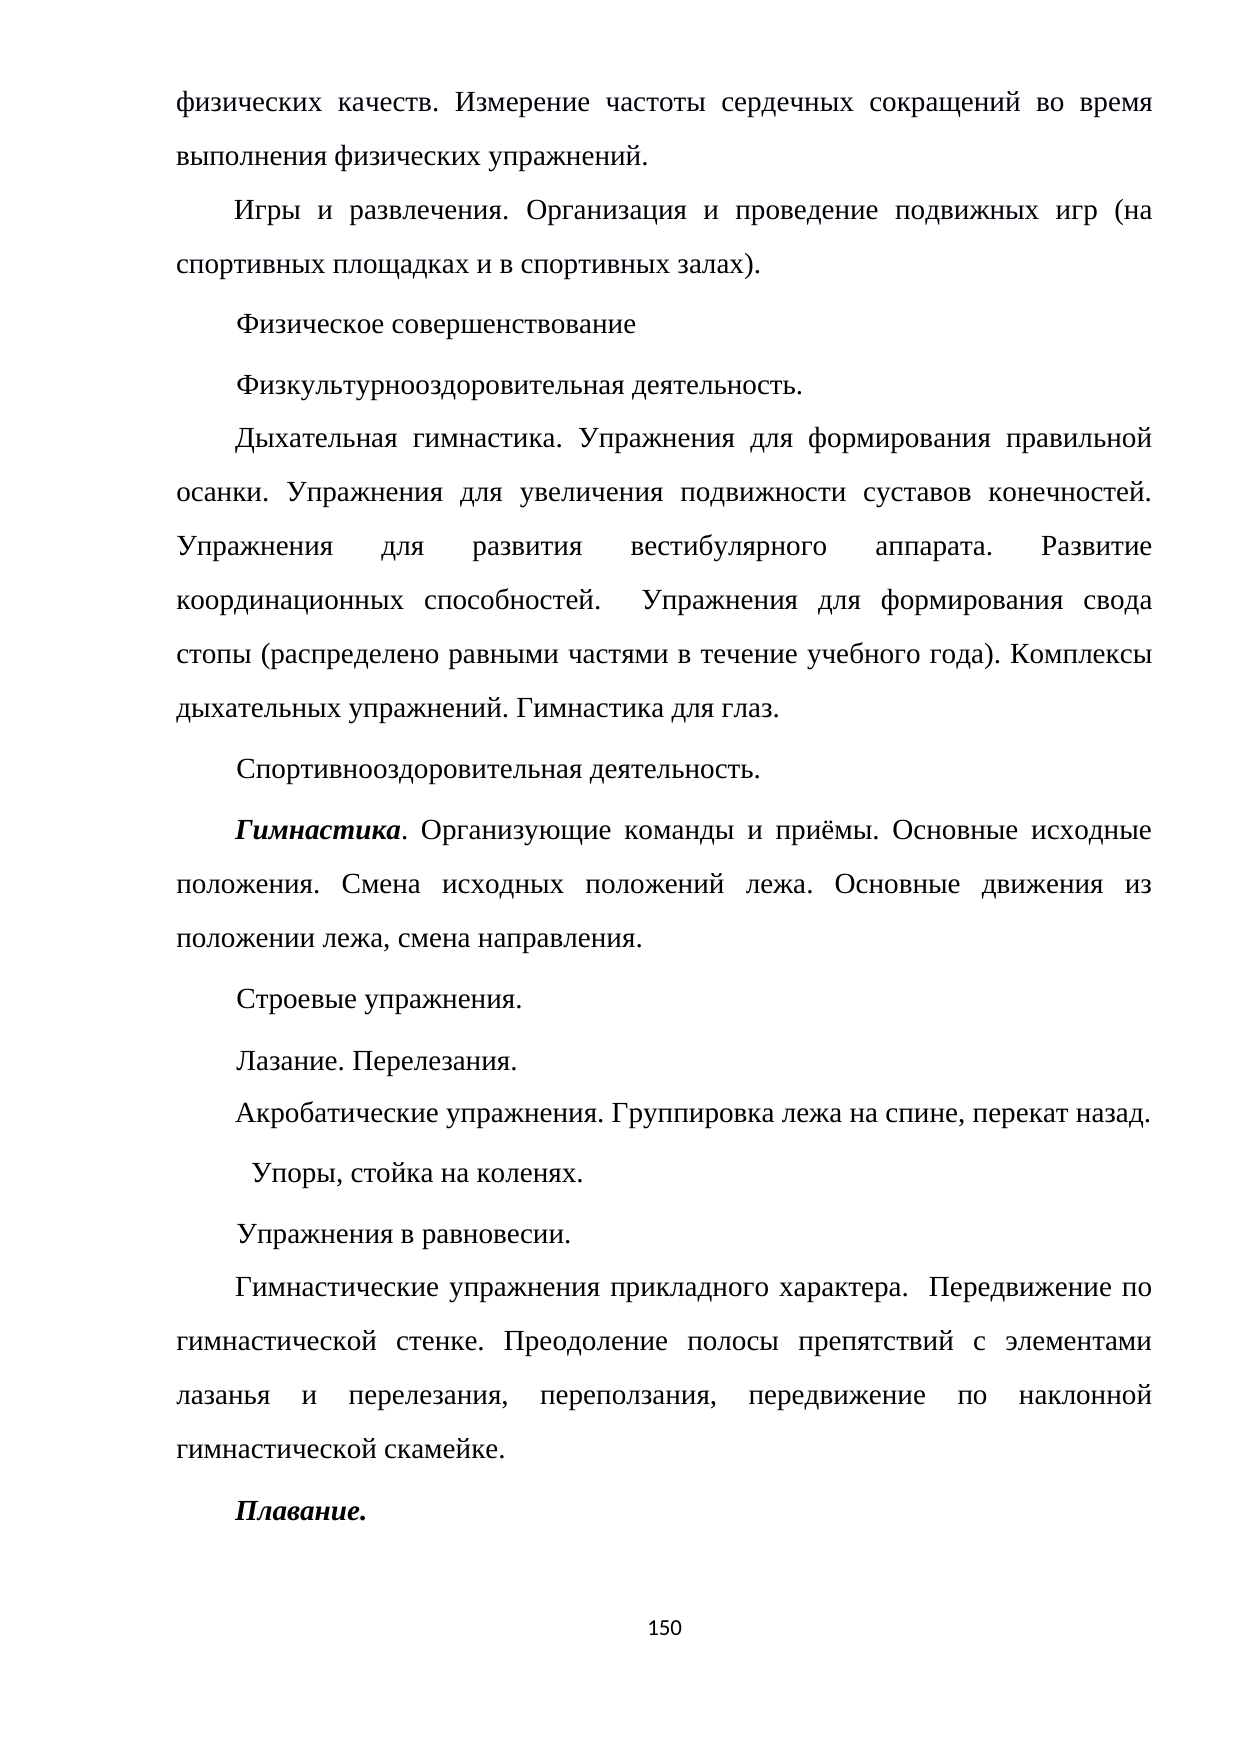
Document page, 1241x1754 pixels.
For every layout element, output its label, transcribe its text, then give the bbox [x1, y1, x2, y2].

text Упражнения в равновесии. [236, 1216, 1153, 1250]
text Упоры, стойка на коленях. [236, 1155, 1153, 1189]
text Гимнастика. Организующие команды и приёмы. Основные исходные положения. Смена исходных положений лежа. Основные движения из положении лежа, смена направления. [176, 812, 1153, 954]
text Физическое совершенствование [236, 306, 1153, 339]
text Плавание. [235, 1493, 1166, 1527]
text Строевые упражнения. [236, 981, 1153, 1015]
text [176, 84, 1153, 172]
text Дыхательная гимнастика. Упражнения для формирования правильной осанки. Упражнения для увеличения подвижности суставов конечностей. Упражнения для развития вестибулярного аппарата. Развитие координационных способностей. Упражнения для формирования свода стопы (распределено равными частями в течение учебного года). Комплексы дыхательных упражнений. Гимнастика для глаз. [176, 420, 1153, 723]
text Акробатические упражнения. Группировка лежа на спине, перекат назад. [176, 1095, 1153, 1128]
text Гимнастические упражнения прикладного характера. Передвижение по гимнастической стенке. Преодоление полосы препятствий с элементами лазанья и перелезания, переползания, передвижение по наклонной гимнастической скамейке. [176, 1269, 1153, 1464]
text Игры и развлечения. Организация и проведение подвижных игр (на спортивных площадках и в спортивных залах). [176, 192, 1153, 279]
text Физкультурно­оздоровительная деятельность. [236, 367, 1153, 401]
text Спортивно­оздоровительная деятельность. [236, 751, 1153, 784]
text Лазание. Перелезания. [236, 1043, 1153, 1076]
